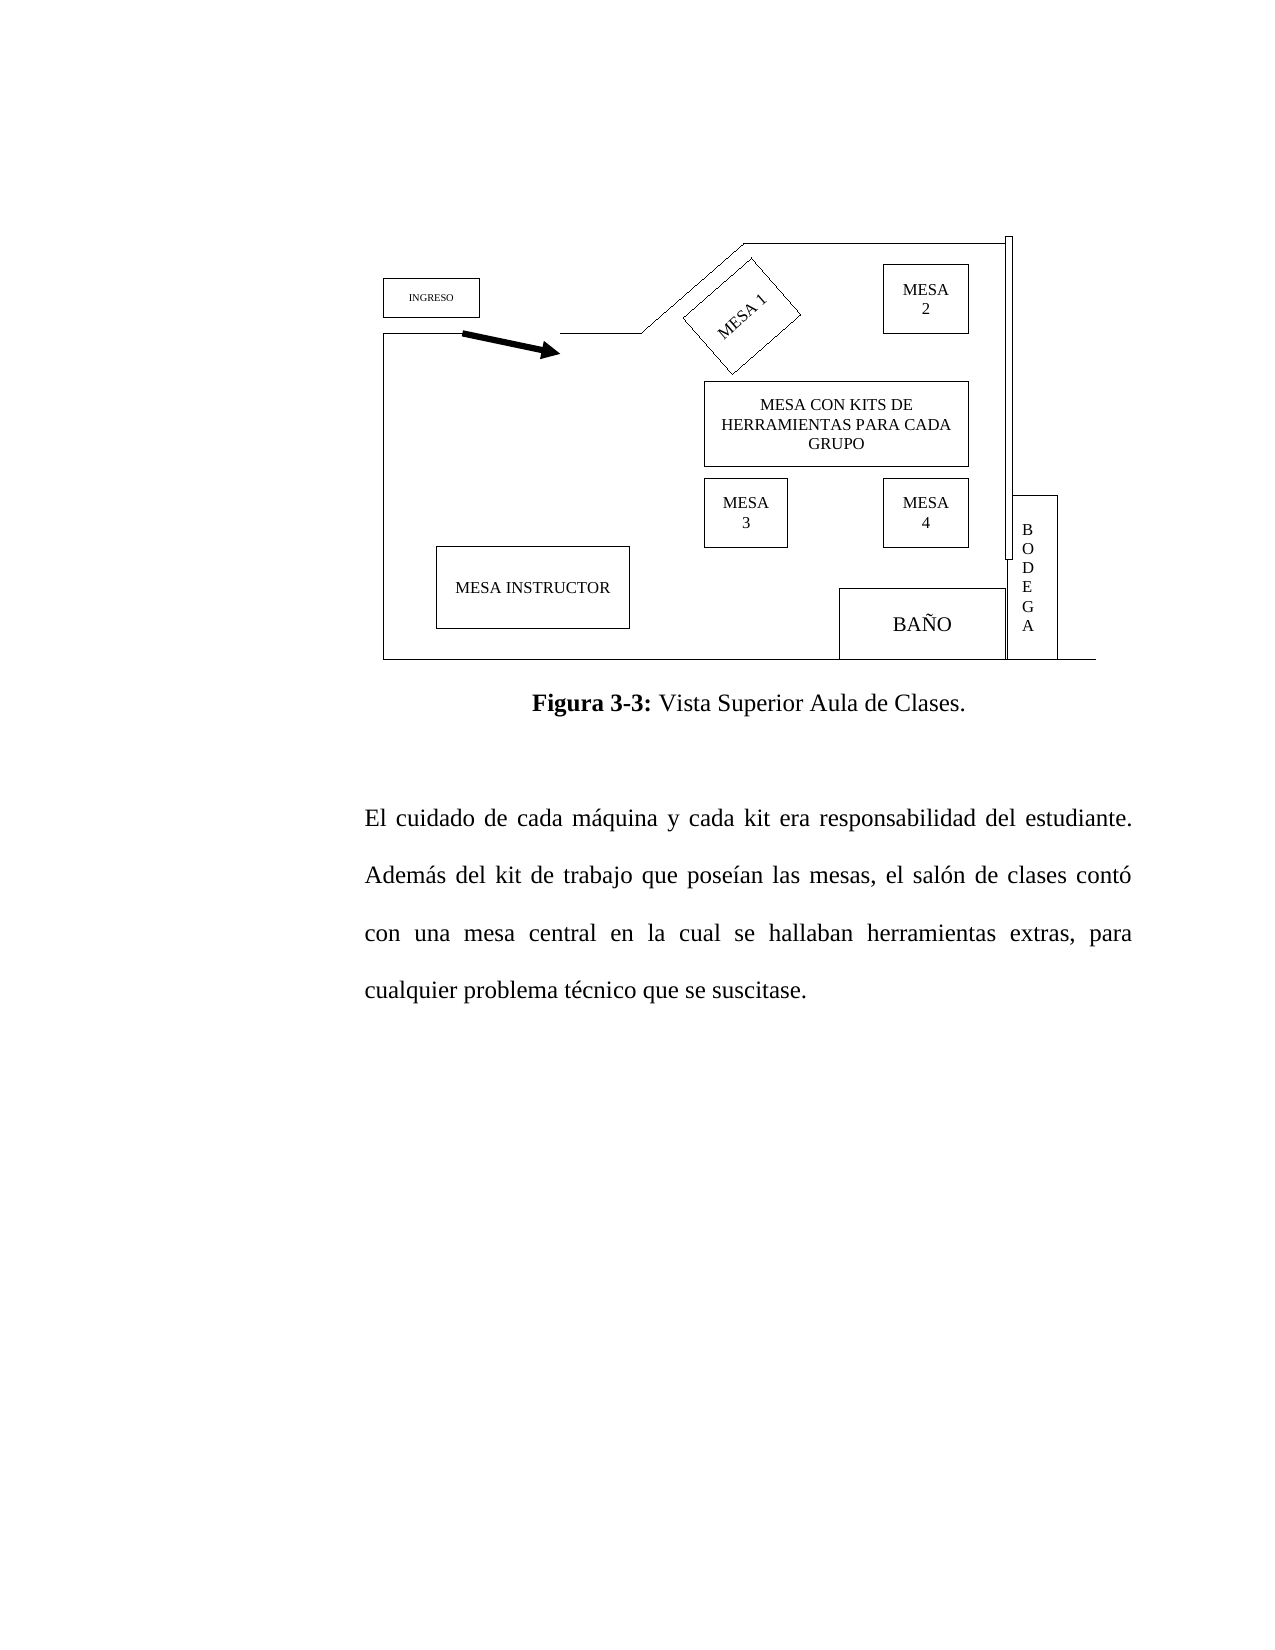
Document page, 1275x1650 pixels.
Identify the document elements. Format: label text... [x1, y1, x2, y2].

text Figura 3-3: Vista Superior Aula de Clases. [364, 688, 1133, 717]
text El cuidado de cada máquina y cada kit era responsabilidad del estudiante. Además del kit de trabajo que poseían las mesas, el salón de clases contó con una mesa central en la cual se hallaban herramientas extras, para cualquier problema técnico que se suscitase. [364, 803, 1133, 1004]
